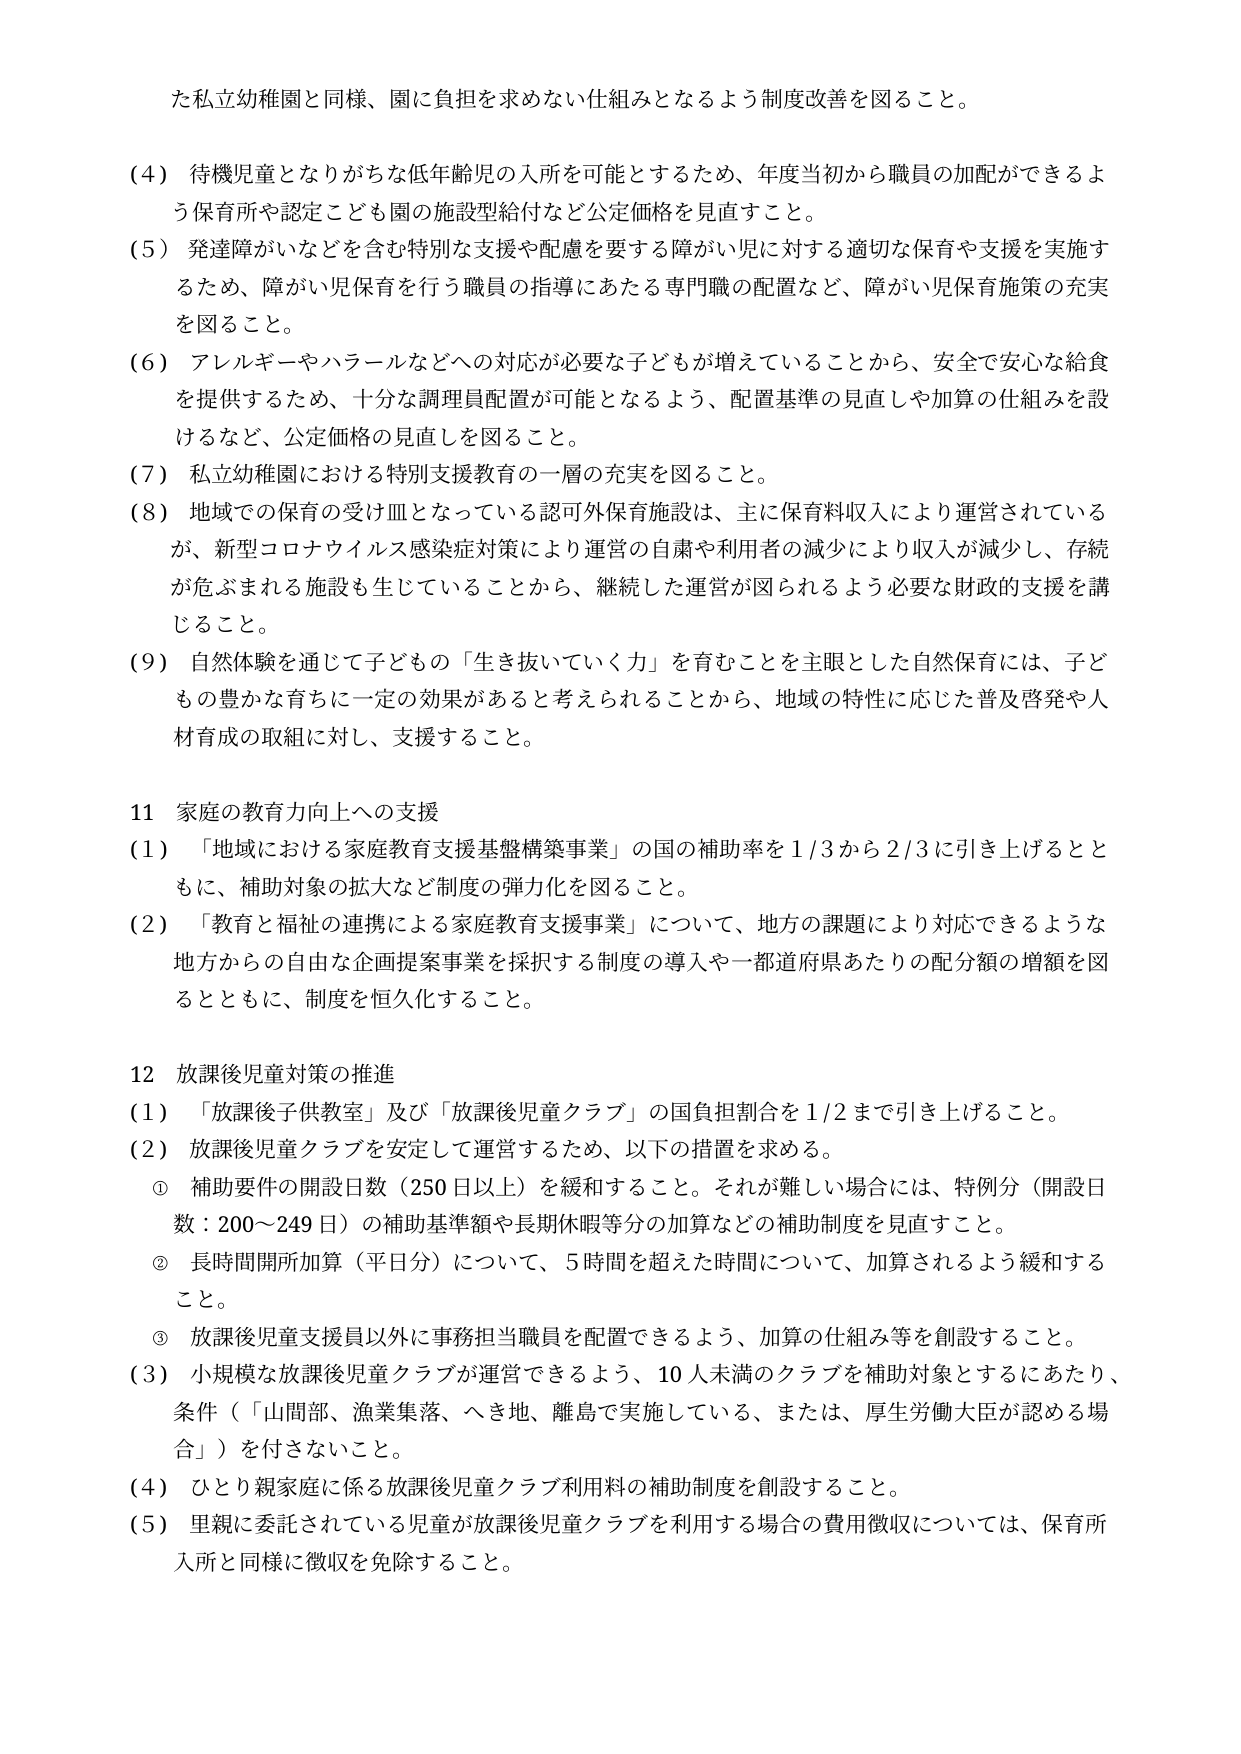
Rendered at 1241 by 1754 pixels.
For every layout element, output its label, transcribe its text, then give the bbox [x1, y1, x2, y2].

text ③ 放課後児童支援員以外に事務担当職員を配置できるよう、加算の仕組み等を創設すること。 [152, 1317, 1110, 1354]
text 12 放課後児童対策の推進 [130, 1054, 1110, 1092]
text (２) 放課後児童クラブを安定して運営するため、以下の措置を求める。 [130, 1129, 1110, 1167]
text (３) 小規模な放課後児童クラブが運営できるよう、10人未満のクラブを補助対象とするにあたり、条件（「山間部、漁業集落、へき地、離島で実施している、または、厚生労働大臣が認める場合」）を付さないこと。 [130, 1354, 1110, 1467]
text (８) 地域での保育の受け皿となっている認可外保育施設は、主に保育料収入により運営されているが、新型コロナウイルス感染症対策により運営の自粛や利用者の減少により収入が減少し、存続が危ぶまれる施設も生じていることから、継続した運営が図られるよう必要な財政的支援を講じること。 [130, 492, 1110, 642]
text (５） 発達障がいなどを含む特別な支援や配慮を要する障がい児に対する適切な保育や支援を実施するため、障がい児保育を行う職員の指導にあたる専門職の配置など、障がい児保育施策の充実を図ること。 [130, 229, 1110, 342]
text (５) 里親に委託されている児童が放課後児童クラブを利用する場合の費用徴収については、保育所入所と同様に徴収を免除すること。 [130, 1504, 1110, 1579]
text 11 家庭の教育力向上への支援 [130, 792, 1110, 829]
text (７) 私立幼稚園における特別支援教育の一層の充実を図ること。 [130, 454, 1110, 492]
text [130, 79, 1110, 117]
text (１) 「放課後子供教室」及び「放課後児童クラブ」の国負担割合を１/２まで引き上げること。 [130, 1092, 1110, 1129]
text (９) 自然体験を通じて子どもの「生き抜いていく力」を育むことを主眼とした自然保育には、子どもの豊かな育ちに一定の効果があると考えられることから、地域の特性に応じた普及啓発や人材育成の取組に対し、支援すること。 [130, 642, 1110, 754]
text (６) アレルギーやハラールなどへの対応が必要な子どもが増えていることから、安全で安心な給食を提供するため、十分な調理員配置が可能となるよう、配置基準の見直しや加算の仕組みを設けるなど、公定価格の見直しを図ること。 [130, 342, 1110, 454]
text (１) 「地域における家庭教育支援基盤構築事業」の国の補助率を１/３から２/３に引き上げるとともに、補助対象の拡大など制度の弾力化を図ること。 [130, 829, 1110, 904]
text (４) 待機児童となりがちな低年齢児の入所を可能とするため、年度当初から職員の加配ができるよう保育所や認定こども園の施設型給付など公定価格を見直すこと。 [130, 154, 1110, 229]
text ② 長時間開所加算（平日分）について、５時間を超えた時間について、加算されるよう緩和すること。 [152, 1242, 1110, 1317]
text (４) ひとり親家庭に係る放課後児童クラブ利用料の補助制度を創設すること。 [130, 1467, 1110, 1504]
text (２) 「教育と福祉の連携による家庭教育支援事業」について、地方の課題により対応できるような地方からの自由な企画提案事業を採択する制度の導入や一都道府県あたりの配分額の増額を図るとともに、制度を恒久化すること。 [130, 904, 1110, 1017]
text ① 補助要件の開設日数（250日以上）を緩和すること。それが難しい場合には、特例分（開設日数：200～249日）の補助基準額や長期休暇等分の加算などの補助制度を見直すこと。 [152, 1167, 1110, 1242]
